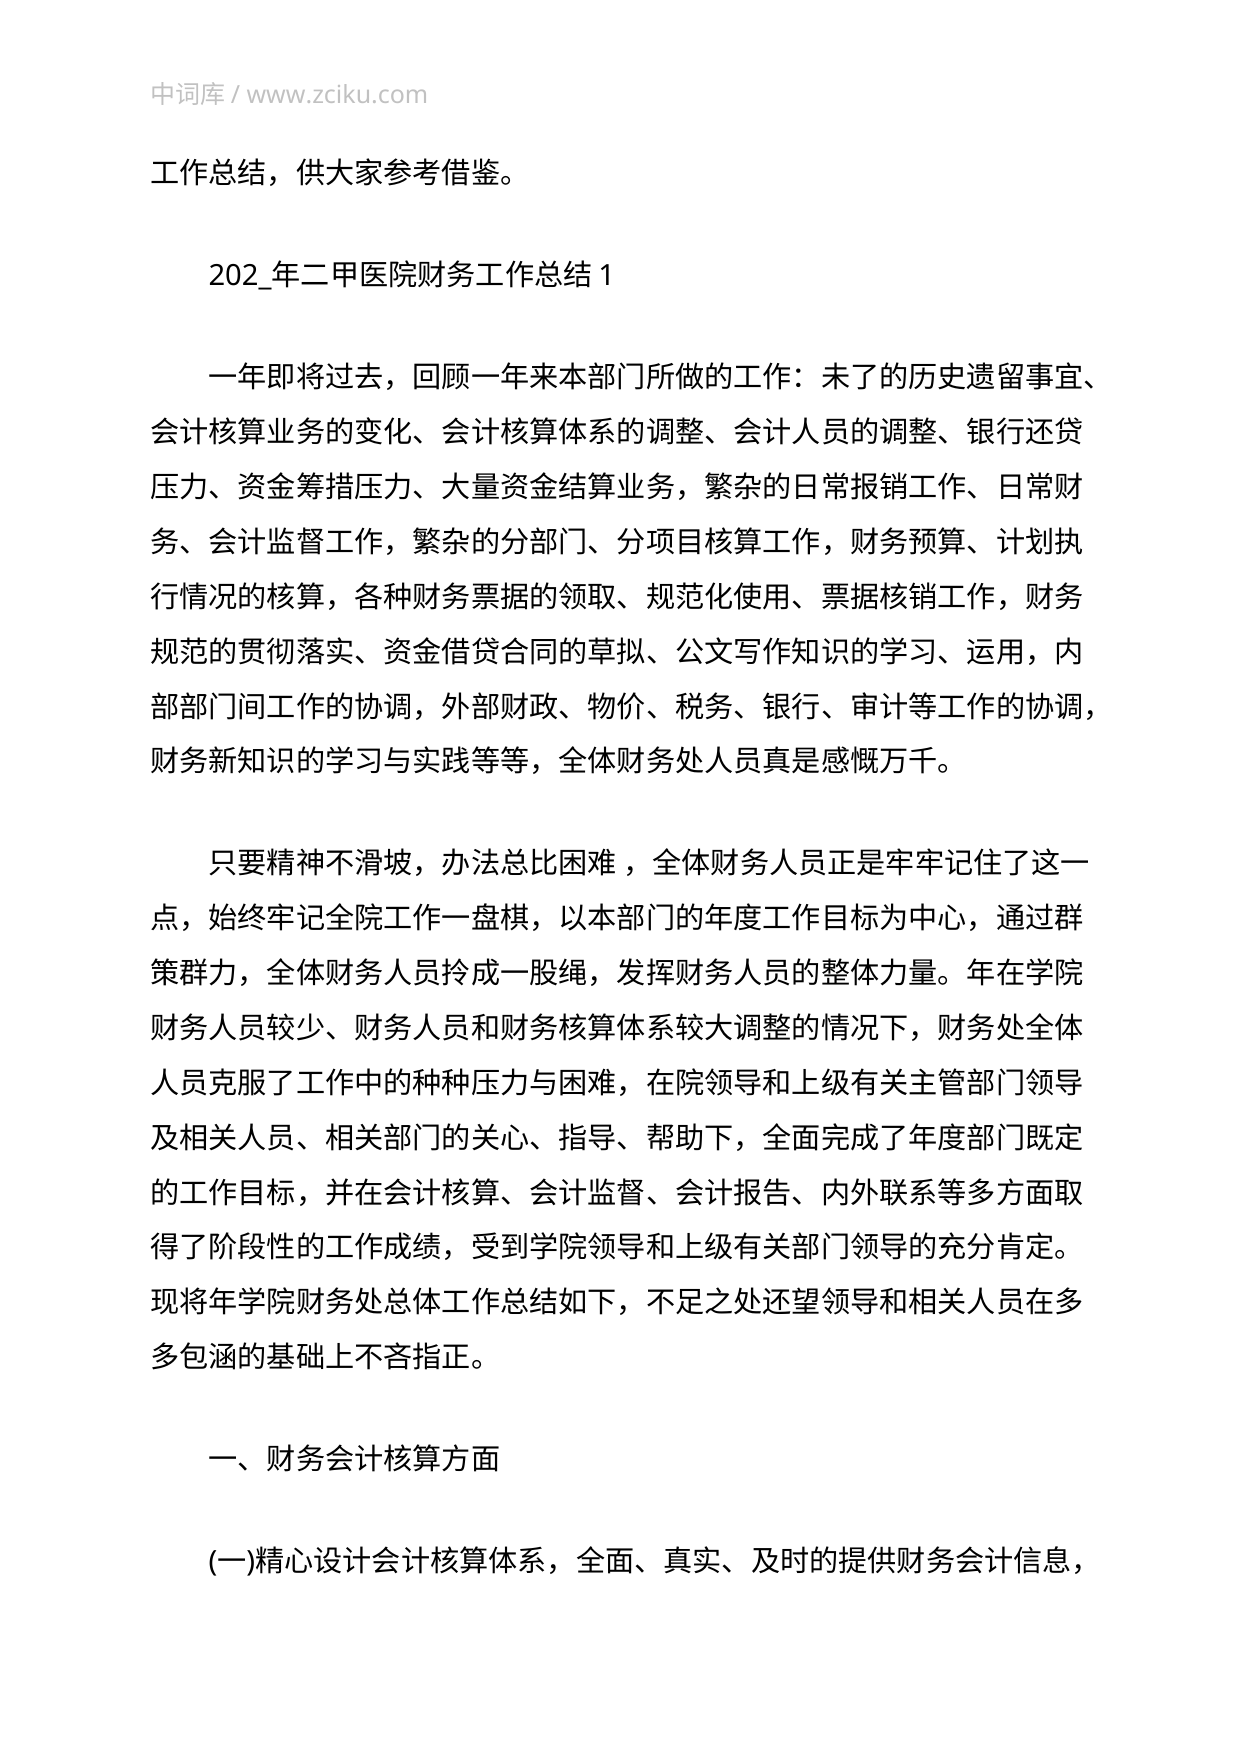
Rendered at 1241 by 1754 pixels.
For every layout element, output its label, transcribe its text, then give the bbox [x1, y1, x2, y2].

text 一、财务会计核算方面 [150, 1436, 1090, 1478]
text 一年即将过去，回顾一年来本部门所做的工作：未了的历史遗留事宜、会计核算业务的变化、会计核算体系的调整、会计人员的调整、银行还贷压力、资金筹措压力、大量资金结算业务，繁杂的日常报销工作、日常财务、会计监督工作，繁杂的分部门、分项目核算工作，财务预算、计划执行情况的核算，各种财务票据的领取、规范化使用、票据核销工作，财务规范的贯彻落实、资金借贷合同的草拟、公文写作知识的学习、运用，内部部门间工作的协调，外部财政、物价、税务、银行、审计等工作的协调，财务新知识的学习与实践等等，全体财务处人员真是感慨万千。 [150, 354, 1090, 780]
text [150, 1537, 1090, 1580]
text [150, 150, 1090, 192]
text 202_年二甲医院财务工作总结1 [150, 252, 1090, 294]
text 只要精神不滑坡，办法总比困难 ，全体财务人员正是牢牢记住了这一点，始终牢记全院工作一盘棋，以本部门的年度工作目标为中心，通过群策群力，全体财务人员拎成一股绳，发挥财务人员的整体力量。年在学院财务人员较少、财务人员和财务核算体系较大调整的情况下，财务处全体人员克服了工作中的种种压力与困难，在院领导和上级有关主管部门领导及相关人员、相关部门的关心、指导、帮助下，全面完成了年度部门既定的工作目标，并在会计核算、会计监督、会计报告、内外联系等多方面取得了阶段性的工作成绩，受到学院领导和上级有关部门领导的充分肯定。现将年学院财务处总体工作总结如下，不足之处还望领导和相关人员在多多包涵的基础上不吝指正。 [150, 840, 1090, 1376]
